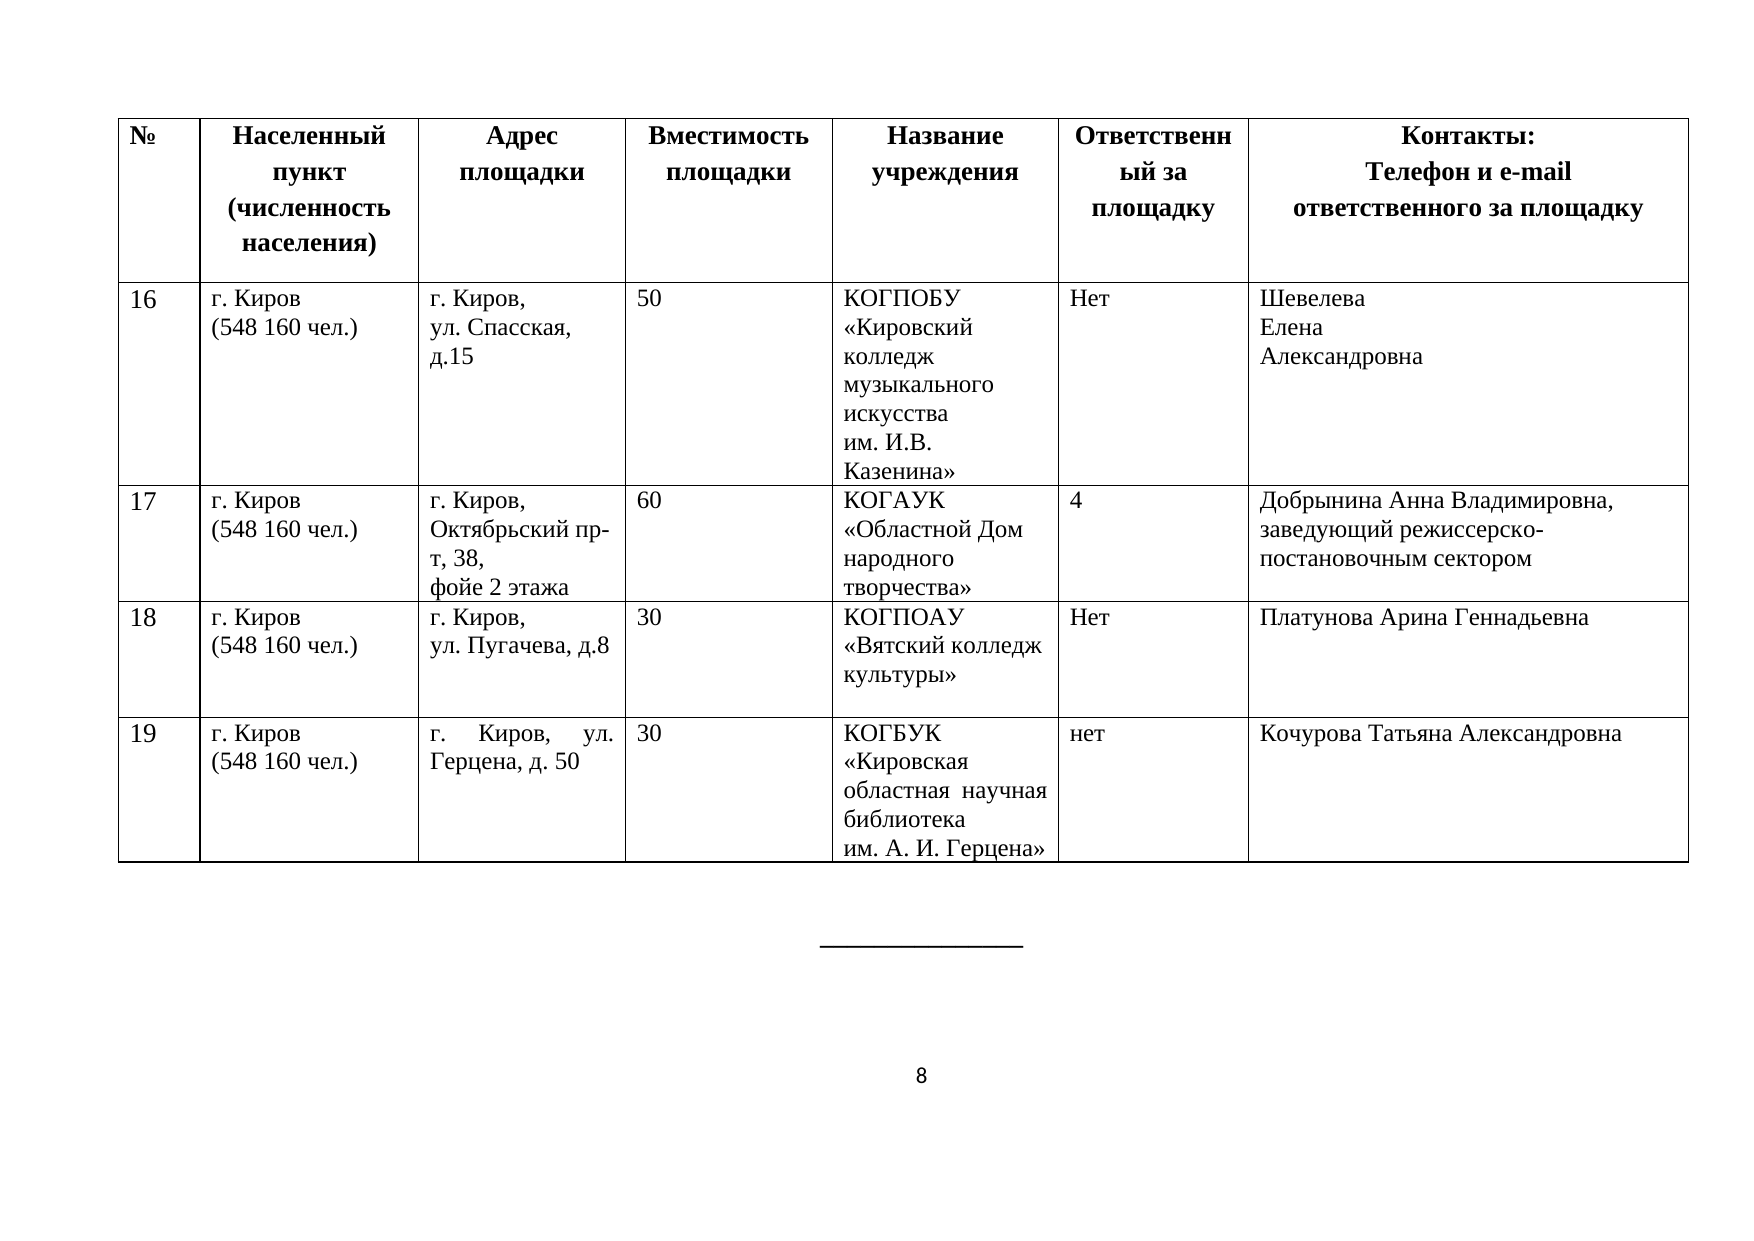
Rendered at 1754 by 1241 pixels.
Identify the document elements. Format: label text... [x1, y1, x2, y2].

table_cell КОГАУК «Областной Дом народного творчества» [833, 486, 1058, 601]
table_header Вместимость площадки [626, 119, 832, 282]
table_cell 17 [119, 486, 199, 601]
table_cell г. Киров, ул. Пугачева, д.8 [419, 602, 625, 717]
table_cell 30 [626, 718, 832, 861]
table_cell г. Киров, ул. Герцена, д. 50 [419, 718, 625, 861]
table_header Ответственный за площадку [1059, 119, 1248, 282]
table_cell КОГБУК «Кировская областная научная библиотека им. А. И. Герцена» [833, 718, 1058, 861]
table_cell Платунова Арина Геннадьевна [1249, 602, 1688, 717]
table_cell г. Киров (548 160 чел.) [201, 486, 418, 601]
table_cell 30 [626, 602, 832, 717]
table_cell КОГПОБУ «Кировский колледж музыкального искусства им. И.В. Казенина» [833, 283, 1058, 484]
table_cell нет [1059, 718, 1248, 861]
table_cell Нет [1059, 283, 1248, 484]
table_cell г. Киров, Октябрьский пр-т, 38, фойе 2 этажа [419, 486, 625, 601]
table_cell КОГПОАУ «Вятский колледж культуры» [833, 602, 1058, 717]
table_cell г. Киров (548 160 чел.) [201, 283, 418, 484]
table_cell г. Киров (548 160 чел.) [201, 718, 418, 861]
table_header Контакты: Телефон и e-mail ответственного за площадку [1249, 119, 1688, 282]
table_cell Нет [1059, 602, 1248, 717]
table_cell 60 [626, 486, 832, 601]
table_cell 19 [119, 718, 199, 861]
table_cell г. Киров (548 160 чел.) [201, 602, 418, 717]
table_cell 4 [1059, 486, 1248, 601]
text _______________ [177, 919, 1665, 950]
table_header Адрес площадки [419, 119, 625, 282]
table_header Название учреждения [833, 119, 1058, 282]
table_header Населенный пункт (численность населения) [201, 119, 418, 282]
table_cell 50 [626, 283, 832, 484]
table_cell 18 [119, 602, 199, 717]
table_cell Шевелева Елена Александровна [1249, 283, 1688, 484]
table_cell Добрынина Анна Владимировна, заведующий режиссерско-постановочным сектором [1249, 486, 1688, 601]
table_header № [119, 119, 199, 282]
table_cell 16 [119, 283, 199, 484]
table_cell г. Киров, ул. Спасская, д.15 [419, 283, 625, 484]
table_cell Кочурова Татьяна Александровна [1249, 718, 1688, 861]
